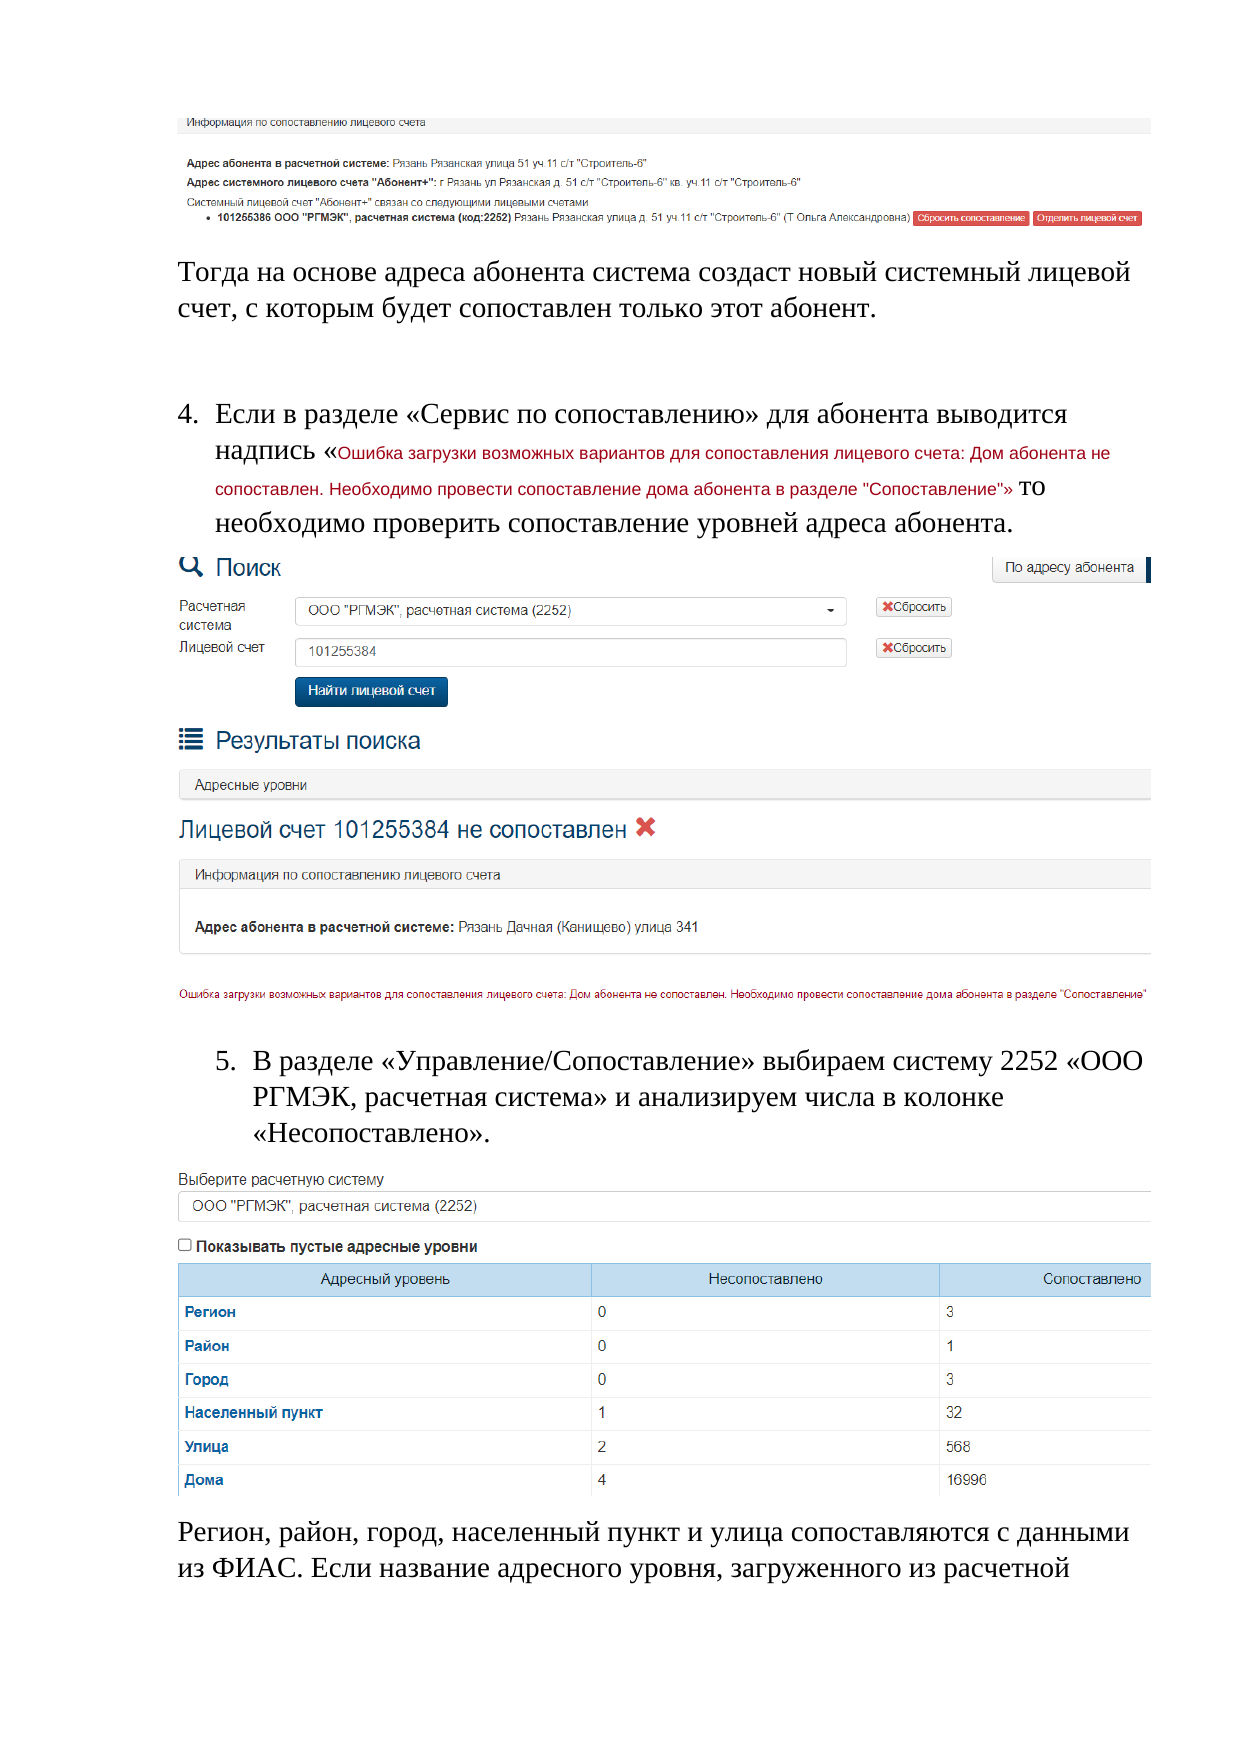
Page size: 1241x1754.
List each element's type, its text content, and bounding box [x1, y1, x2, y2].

list Если в разделе «Сервис по сопоставлению» для абонента выводится надпись «Ошибка загрузки возможных вариантов для сопоставления лицевого счета: Дом абонента не сопоставлен. Необходимо провести сопоставление дома абонента в разделе "Сопоставление"» то необходимо проверить сопоставление уровней адреса абонента. [177, 396, 1152, 538]
picture [177, 118, 1151, 236]
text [177, 1514, 1152, 1584]
picture [177, 557, 1151, 1024]
list В разделе «Управление/Сопоставление» выбираем систему 2252 «ООО РГМЭК, расчетная система» и анализируем числа в колонке «Несопоставлено». [215, 1043, 1152, 1148]
picture [177, 1167, 1151, 1496]
text Тогда на основе адреса абонента система создаст новый системный лицевой счет, с которым будет сопоставлен только этот абонент. [177, 254, 1152, 324]
